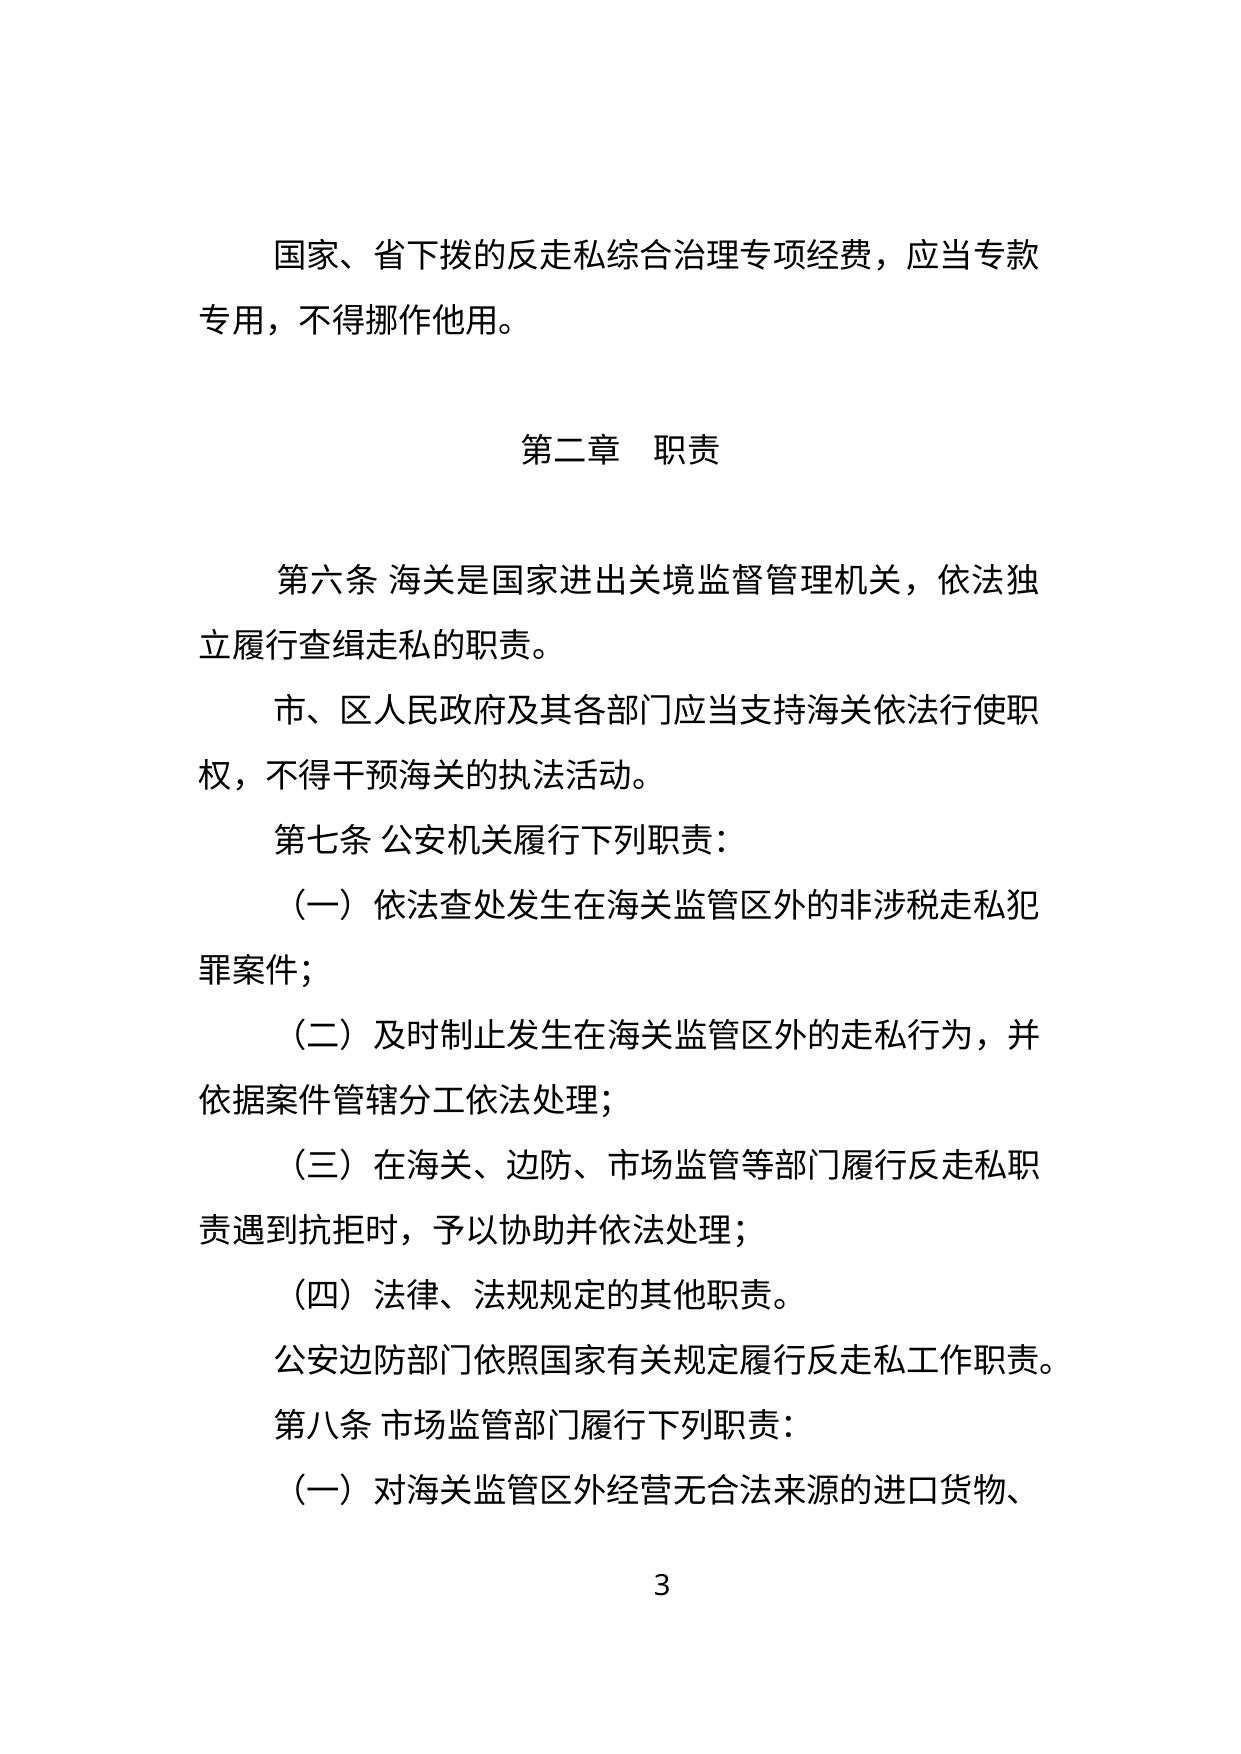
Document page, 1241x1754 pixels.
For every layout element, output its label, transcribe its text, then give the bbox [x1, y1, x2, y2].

text （二）及时制止发生在海关监管区外的走私行为，并依据案件管辖分工依法处理； [199, 1001, 1042, 1131]
text 第八条 市场监管部门履行下列职责： [199, 1391, 1042, 1456]
text （一）依法查处发生在海关监管区外的非涉税走私犯罪案件； [199, 871, 1042, 1001]
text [199, 1456, 1042, 1521]
text 第二章 职责 [199, 416, 1042, 481]
text （三）在海关、边防、市场监管等部门履行反走私职责遇到抗拒时，予以协助并依法处理； [199, 1131, 1042, 1261]
text 市、区人民政府及其各部门应当支持海关依法行使职权，不得干预海关的执法活动。 [199, 676, 1042, 806]
text 国家、省下拨的反走私综合治理专项经费，应当专款专用，不得挪作他用。 [199, 221, 1042, 351]
text （四）法律、法规规定的其他职责。 [199, 1261, 1042, 1326]
text 第七条 公安机关履行下列职责： [199, 806, 1042, 871]
text 公安边防部门依照国家有关规定履行反走私工作职责。 [199, 1326, 1042, 1391]
text 第六条 海关是国家进出关境监督管理机关，依法独立履行查缉走私的职责。 [199, 546, 1042, 676]
